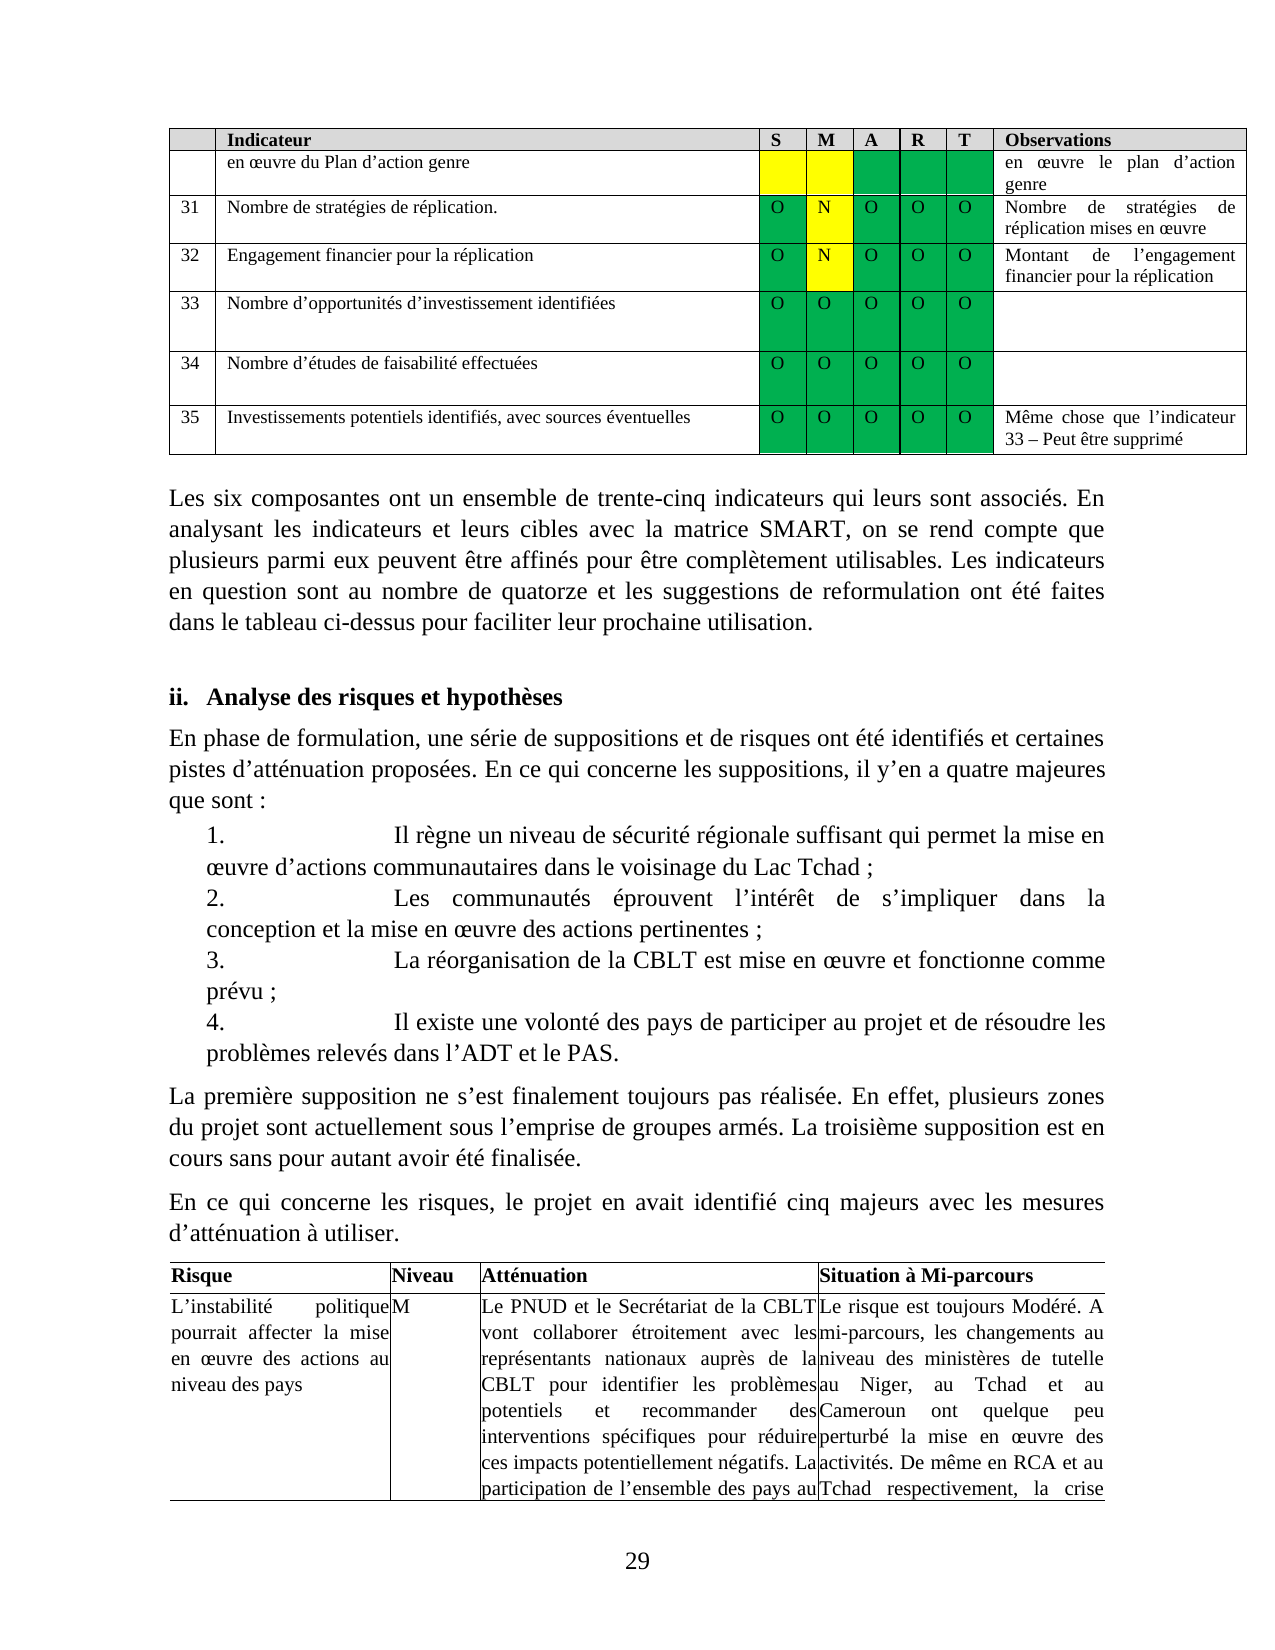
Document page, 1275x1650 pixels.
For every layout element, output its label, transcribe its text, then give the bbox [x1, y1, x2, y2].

table_cell O [854, 151, 899, 194]
text Les six composantes ont un ensemble de trente-cinq indicateurs qui leurs sont associés. En analysant les indicateurs et leurs cibles avec la matrice SMART, on se rend compte que plusieurs parmi eux peuvent être affinés pour être complètement utilisables. Les indicateurs en question sont au nombre de quatorze et les suggestions de reformulation ont été faites dans le tableau ci-dessus pour faciliter leur prochaine utilisation. [169, 483, 1106, 636]
table_header Risque [170, 1263, 390, 1293]
text En ce qui concerne les risques, le projet en avait identifié cinq majeurs avec les mesures d’atténuation à utiliser. [169, 1187, 1106, 1247]
table_cell Investissements potentiels identifiés, avec sources éventuelles [216, 406, 759, 453]
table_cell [994, 151, 1246, 194]
list Il règne un niveau de sécurité régionale suffisant qui permet la mise en œuvre d’actions communautaires dans le voisinage du Lac Tchad ; [206, 821, 1106, 880]
table_cell O [760, 196, 806, 243]
table_cell Engagement financier pour la réplication [216, 244, 759, 291]
table_cell 31 [170, 196, 215, 243]
table_cell O [760, 244, 806, 291]
table_cell 34 [170, 352, 215, 405]
table_header Indicateur [216, 129, 759, 150]
text La première supposition ne s’est finalement toujours pas réalisée. En effet, plusieurs zones du projet sont actuellement sous l’emprise de groupes armés. La troisième supposition est en cours sans pour autant avoir été finalisée. [169, 1081, 1106, 1172]
table_header T [947, 129, 993, 150]
table_cell Montant de l’engagement financier pour la réplication [994, 244, 1246, 291]
table_cell Nombre d’opportunités d’investissement identifiées [216, 292, 759, 351]
table_header M [807, 129, 853, 150]
table_header Niveau [391, 1263, 480, 1293]
table_cell N [807, 151, 853, 194]
table_cell Même chose que l’indicateur 33 – Peut être supprimé [994, 406, 1246, 453]
table_cell O [947, 352, 993, 405]
table_cell N [807, 196, 853, 243]
table_header [170, 129, 215, 150]
table_cell Nombre de stratégies de réplication. [216, 196, 759, 243]
table_cell O [854, 406, 899, 453]
table_header Situation à Mi-parcours [819, 1263, 1105, 1293]
table_cell O [901, 406, 946, 453]
table_cell 33 [170, 292, 215, 351]
table_cell O [807, 292, 853, 351]
text En phase de formulation, une série de suppositions et de risques ont été identifiés et certaines pistes d’atténuation proposées. En ce qui concerne les suppositions, il y’en a quatre majeures que sont : [169, 723, 1106, 814]
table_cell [170, 1294, 390, 1500]
table_cell O [854, 244, 899, 291]
table_cell O [760, 406, 806, 453]
table_cell O [854, 352, 899, 405]
list Les communautés éprouvent l’intérêt de s’impliquer dans la conception et la mise en œuvre des actions pertinentes ; [206, 883, 1106, 942]
table_cell O [854, 196, 899, 243]
table_cell 30 [170, 151, 215, 194]
table_cell O [947, 406, 993, 453]
list Il existe une volonté des pays de participer au projet et de résoudre les problèmes relevés dans l’ADT et le PAS. [206, 1007, 1106, 1067]
table_cell O [760, 352, 806, 405]
table_cell O [901, 196, 946, 243]
table_cell O [901, 151, 946, 194]
table_cell O [947, 292, 993, 351]
list La réorganisation de la CBLT est mise en œuvre et fonctionne comme prévu ; [206, 945, 1106, 1004]
table_cell O [760, 292, 806, 351]
table_cell 32 [170, 244, 215, 291]
table_cell O [901, 244, 946, 291]
table_cell O [947, 196, 993, 243]
table_cell O [947, 244, 993, 291]
subtitle Analyse des risques et hypothèses [169, 682, 1106, 711]
table_cell 35 [170, 406, 215, 453]
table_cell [216, 151, 759, 194]
table_cell O [901, 352, 946, 405]
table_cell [481, 1294, 818, 1500]
table_cell [994, 352, 1246, 405]
table_cell N [760, 151, 806, 194]
table_cell Nombre de stratégies de réplication mises en œuvre [994, 196, 1246, 243]
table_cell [819, 1294, 1105, 1500]
table_header S [760, 129, 806, 150]
table_header R [901, 129, 946, 150]
table_cell O [854, 292, 899, 351]
table_cell O [807, 352, 853, 405]
table_cell Nombre d’études de faisabilité effectuées [216, 352, 759, 405]
table_header A [854, 129, 899, 150]
table_cell M [391, 1294, 480, 1500]
table_header Observations [994, 129, 1246, 150]
table_cell O [807, 406, 853, 453]
table_cell N [807, 244, 853, 291]
table_cell O [901, 292, 946, 351]
table_cell O [947, 151, 993, 194]
table_cell [994, 292, 1246, 351]
table_header Atténuation [481, 1263, 818, 1293]
